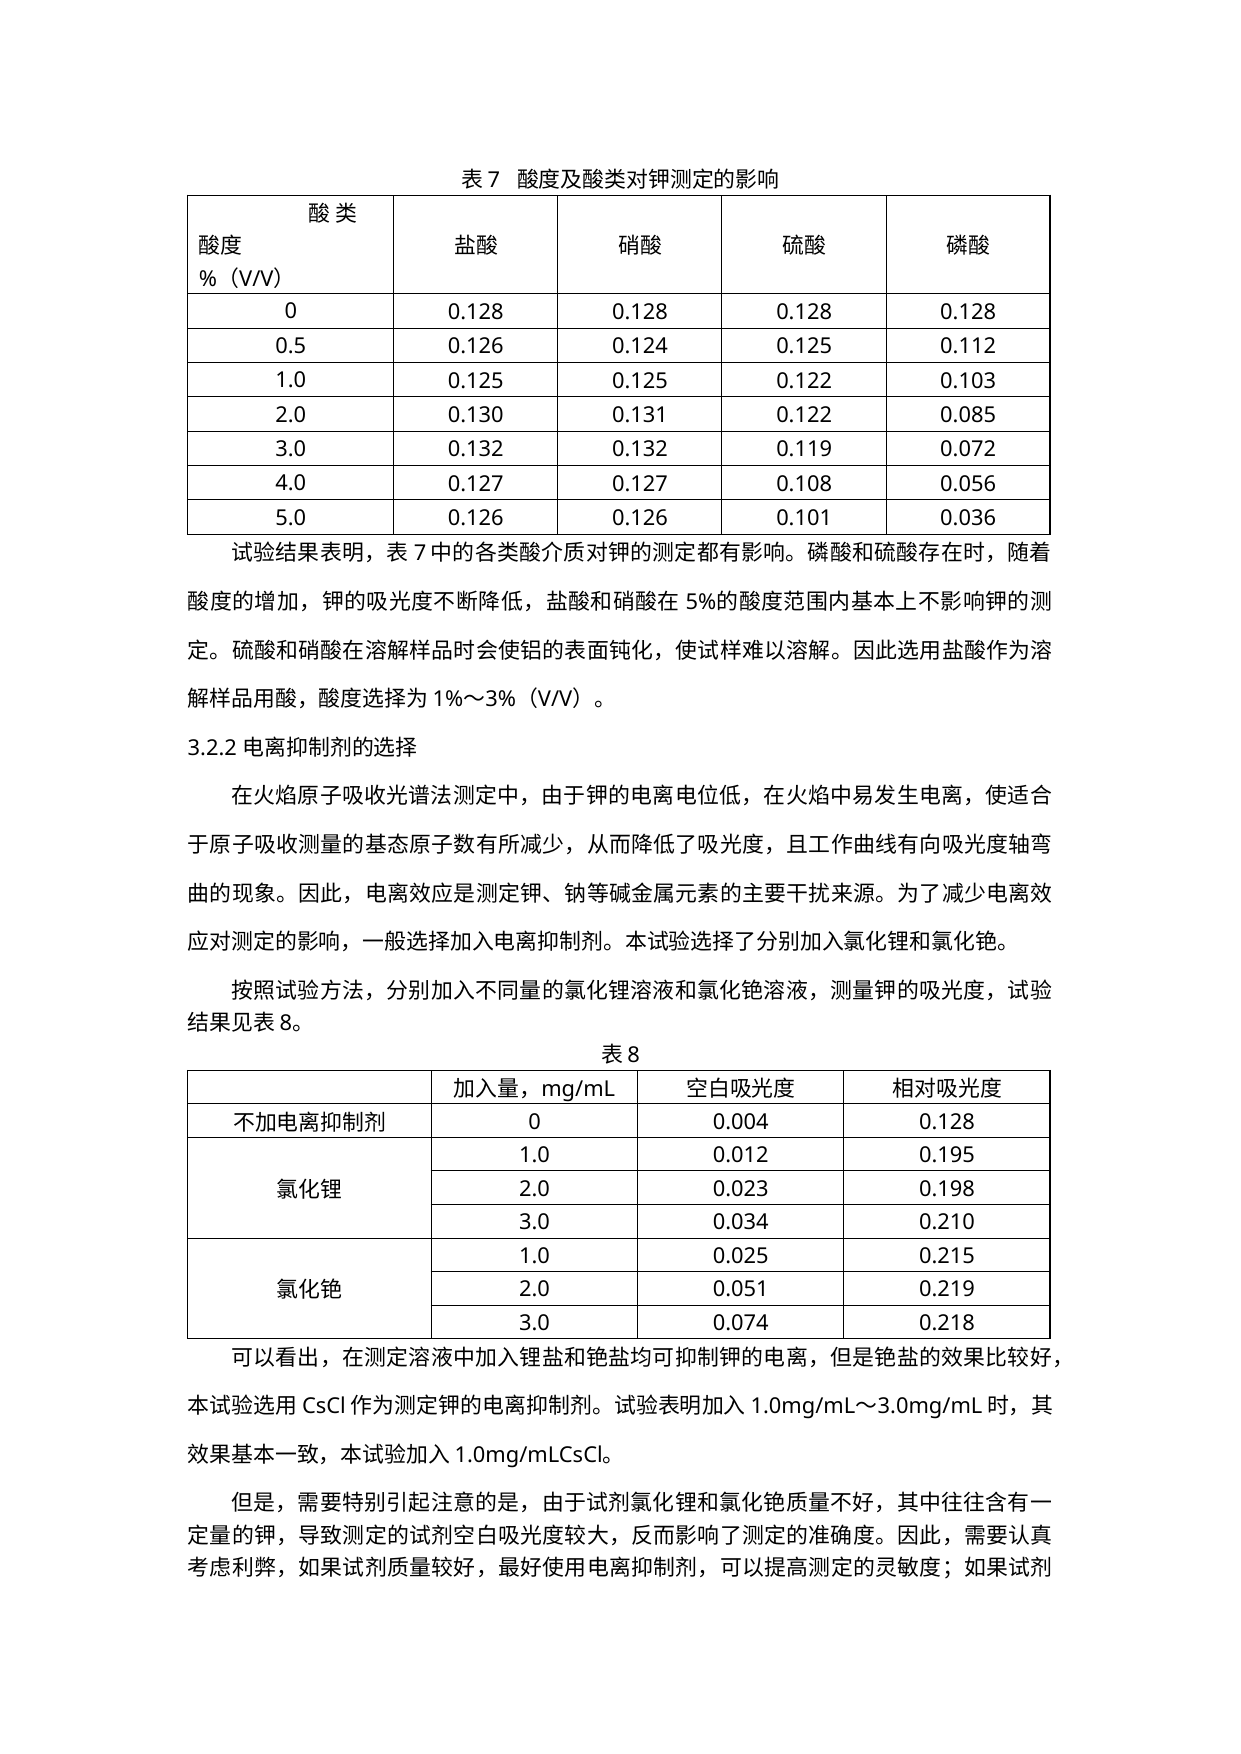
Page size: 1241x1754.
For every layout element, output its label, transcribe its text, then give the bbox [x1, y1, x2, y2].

text 可以看出，在测定溶液中加入锂盐和铯盐均可抑制钾的电离，但是铯盐的效果比较好，本试验选用CsCl作为测定钾的电离抑制剂。试验表明加入1.0mg/mL～3.0mg/mL时，其效果基本一致，本试验加入1.0mg/mLCsCl。 [187, 1339, 1053, 1469]
table_cell 0.128 [887, 294, 1049, 327]
table_cell 0 [188, 294, 393, 327]
table_cell 氯化锂 [188, 1138, 431, 1237]
table_cell 0.5 [188, 329, 393, 362]
table_header 盐酸 [394, 196, 557, 293]
table_cell 2.0 [188, 397, 393, 431]
table_cell 0.125 [558, 363, 721, 396]
table_cell 氯化铯 [188, 1239, 431, 1338]
table_cell 0.126 [394, 500, 557, 534]
table_cell 0.034 [638, 1205, 843, 1237]
text 按照试验方法，分别加入不同量的氯化锂溶液和氯化铯溶液，测量钾的吸光度，试验结果见表8。 [187, 972, 1053, 1037]
table_cell 0.112 [887, 329, 1049, 362]
table_cell 0.128 [558, 294, 721, 327]
table_cell 0.219 [844, 1272, 1049, 1304]
table_header [188, 1071, 431, 1103]
table_cell 0.101 [722, 500, 886, 534]
table_cell 0.108 [722, 466, 886, 499]
table_cell 0.195 [844, 1138, 1049, 1170]
table_cell 2.0 [432, 1171, 637, 1204]
table_cell 0.122 [722, 397, 886, 431]
table_header 空白吸光度 [638, 1071, 843, 1103]
table_header 硝酸 [558, 196, 721, 293]
table_cell 3.0 [432, 1205, 637, 1237]
table_header 酸 类 酸度 %（V/V） [188, 196, 393, 293]
table_header 相对吸光度 [844, 1071, 1049, 1103]
table_cell 0.126 [394, 329, 557, 362]
text 表7 酸度及酸类对钾测定的影响 [187, 162, 1053, 194]
text 表8 [187, 1037, 1053, 1070]
table_cell 0.218 [844, 1306, 1049, 1338]
table_header 加入量，mg/mL [432, 1071, 637, 1103]
table_cell 5.0 [188, 500, 393, 534]
table_cell 0.103 [887, 363, 1049, 396]
table_cell 2.0 [432, 1272, 637, 1304]
table_cell 0.012 [638, 1138, 843, 1170]
table_cell 0.215 [844, 1239, 1049, 1271]
table_cell 不加电离抑制剂 [188, 1104, 431, 1137]
table_cell 0.125 [722, 329, 886, 362]
table_cell 1.0 [432, 1138, 637, 1170]
table_cell 0.125 [394, 363, 557, 396]
table_cell 0.128 [394, 294, 557, 327]
table_cell 0.127 [394, 466, 557, 499]
table_cell 0.085 [887, 397, 1049, 431]
table_cell 0.130 [394, 397, 557, 431]
table_cell 0.131 [558, 397, 721, 431]
table_cell 0.198 [844, 1171, 1049, 1204]
table_cell 0.122 [722, 363, 886, 396]
table_header 磷酸 [887, 196, 1049, 293]
table_cell 0.036 [887, 500, 1049, 534]
table_cell 0.132 [394, 432, 557, 465]
table_cell 0.025 [638, 1239, 843, 1271]
table_cell 0.072 [887, 432, 1049, 465]
table_header 硫酸 [722, 196, 886, 293]
table_cell 0.119 [722, 432, 886, 465]
table_cell 0.124 [558, 329, 721, 362]
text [187, 1485, 1053, 1582]
table_cell 0.132 [558, 432, 721, 465]
table_cell 0 [432, 1104, 637, 1137]
table_cell 0.051 [638, 1272, 843, 1304]
text 3.2.2 电离抑制剂的选择 [187, 729, 1053, 762]
table_cell 1.0 [432, 1239, 637, 1271]
table_cell 4.0 [188, 466, 393, 499]
table_cell 0.126 [558, 500, 721, 534]
table_cell 0.074 [638, 1306, 843, 1338]
text 试验结果表明，表7中的各类酸介质对钾的测定都有影响。磷酸和硫酸存在时，随着酸度的增加，钾的吸光度不断降低，盐酸和硝酸在5%的酸度范围内基本上不影响钾的测定。硫酸和硝酸在溶解样品时会使铝的表面钝化，使试样难以溶解。因此选用盐酸作为溶解样品用酸，酸度选择为1%～3%（V/V）。 [187, 535, 1053, 713]
table_cell 3.0 [432, 1306, 637, 1338]
table_cell 0.127 [558, 466, 721, 499]
table_cell 0.023 [638, 1171, 843, 1204]
table_cell 0.004 [638, 1104, 843, 1137]
table_cell 0.210 [844, 1205, 1049, 1237]
table_cell 0.128 [722, 294, 886, 327]
table_cell 3.0 [188, 432, 393, 465]
table_cell 0.056 [887, 466, 1049, 499]
text 在火焰原子吸收光谱法测定中，由于钾的电离电位低，在火焰中易发生电离，使适合于原子吸收测量的基态原子数有所减少，从而降低了吸光度，且工作曲线有向吸光度轴弯曲的现象。因此，电离效应是测定钾、钠等碱金属元素的主要干扰来源。为了减少电离效应对测定的影响，一般选择加入电离抑制剂。本试验选择了分别加入氯化锂和氯化铯。 [187, 778, 1053, 956]
table_cell 1.0 [188, 363, 393, 396]
table_cell 0.128 [844, 1104, 1049, 1137]
